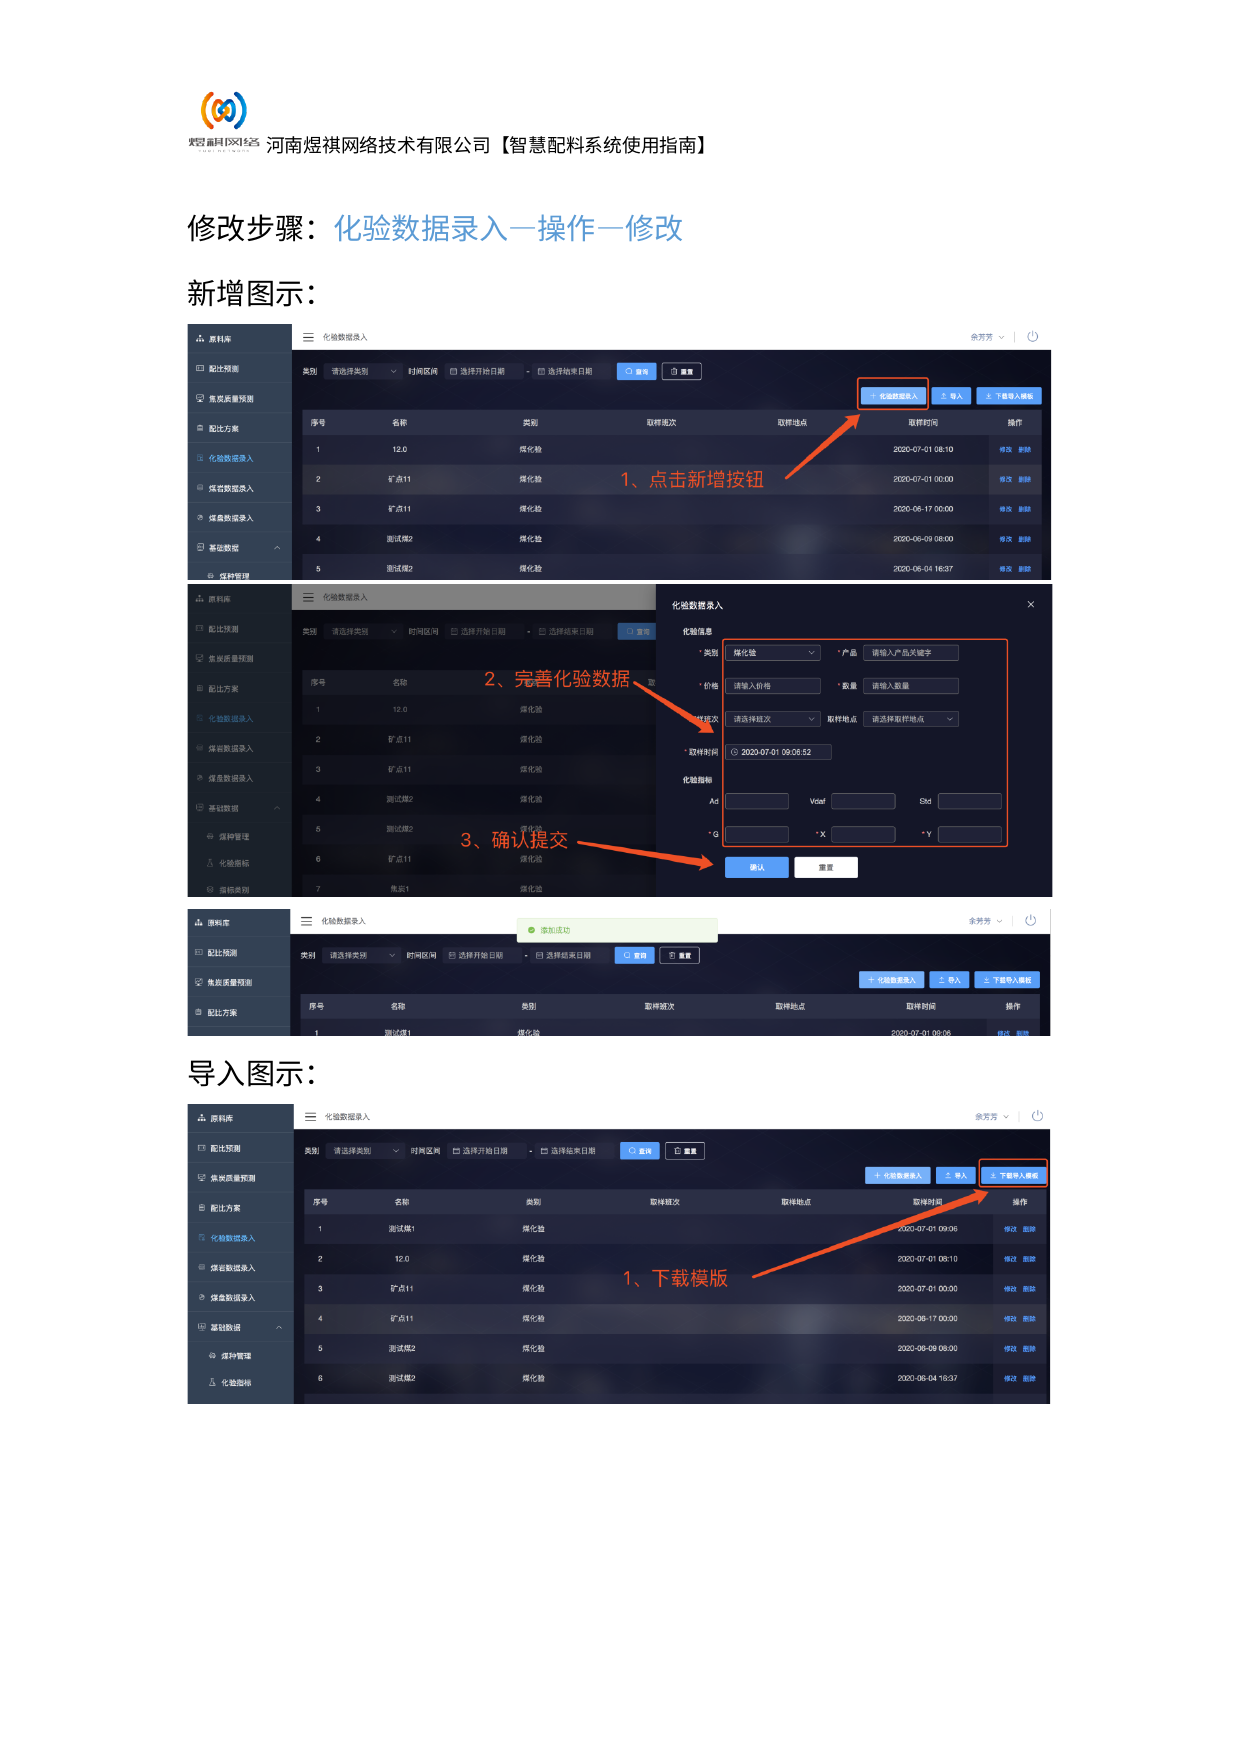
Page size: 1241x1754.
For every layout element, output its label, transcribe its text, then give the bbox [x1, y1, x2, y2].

picture [187, 324, 1052, 580]
picture [187, 909, 1051, 1036]
list 新增图示： [187, 259, 1053, 324]
picture [187, 1104, 1051, 1404]
picture [187, 90, 260, 153]
list 修改步骤：化验数据录入—操作—修改 [187, 194, 1053, 259]
picture [187, 584, 1053, 897]
list 导入图示： [187, 1039, 1053, 1104]
